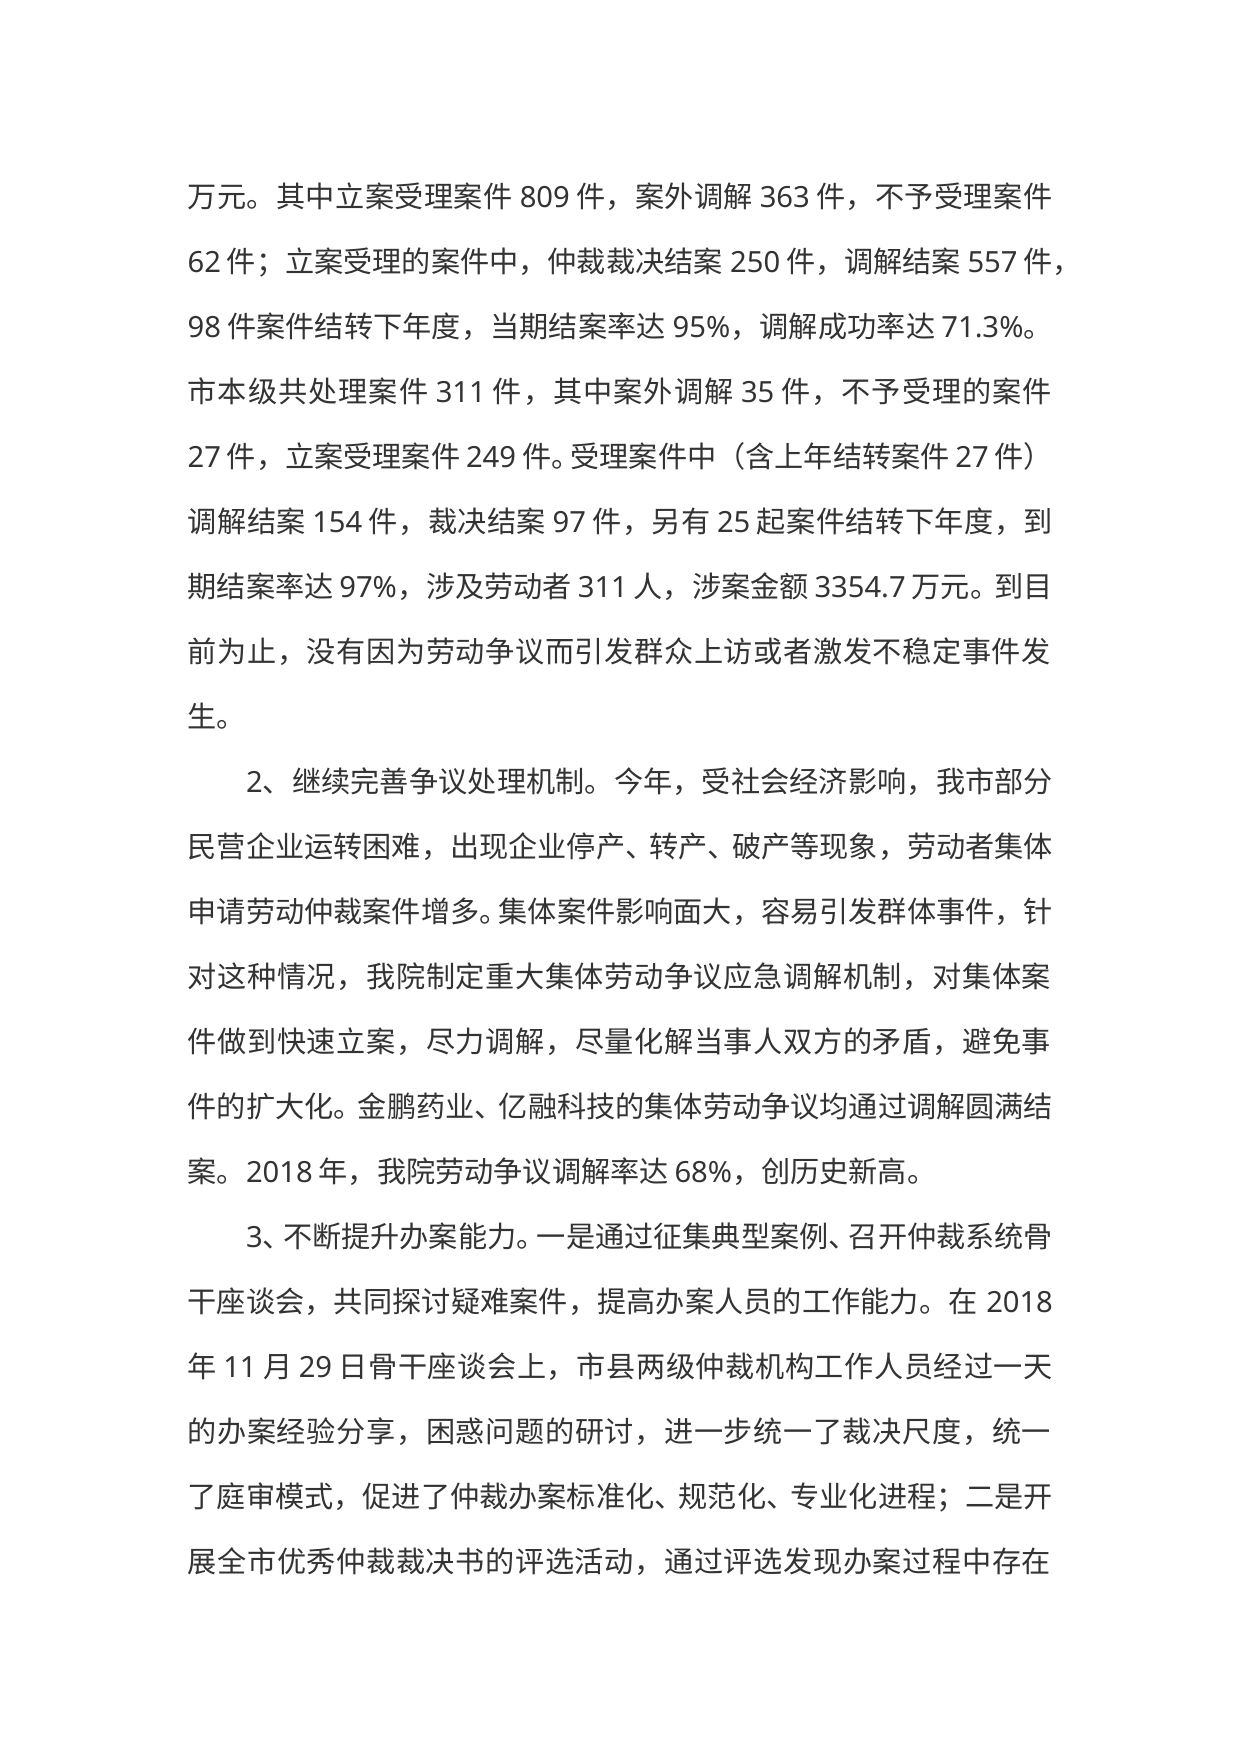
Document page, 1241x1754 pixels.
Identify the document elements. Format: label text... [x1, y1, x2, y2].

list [187, 162, 1053, 942]
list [187, 1397, 1053, 1592]
list 2、继续完善争议处理机制。今年，受社会经济影响，我市部分民营企业运转困难，出现企业停产、转产、破产等现象，劳动者集体申请劳动仲裁案件增多。集体案件影响面大，容易引发群体事件，针对这种情况，我院制定重大集体劳动争议应急调解机制，对集体案件做到快速立案，尽力调解，尽量化解当事人双方的矛盾，避免事件的扩大化。金鹏药业、亿融科技的集体劳动争议均通过调解圆满结案。2018年，我院劳动争议调解率达68%，创历史新高。 [187, 942, 1053, 1397]
